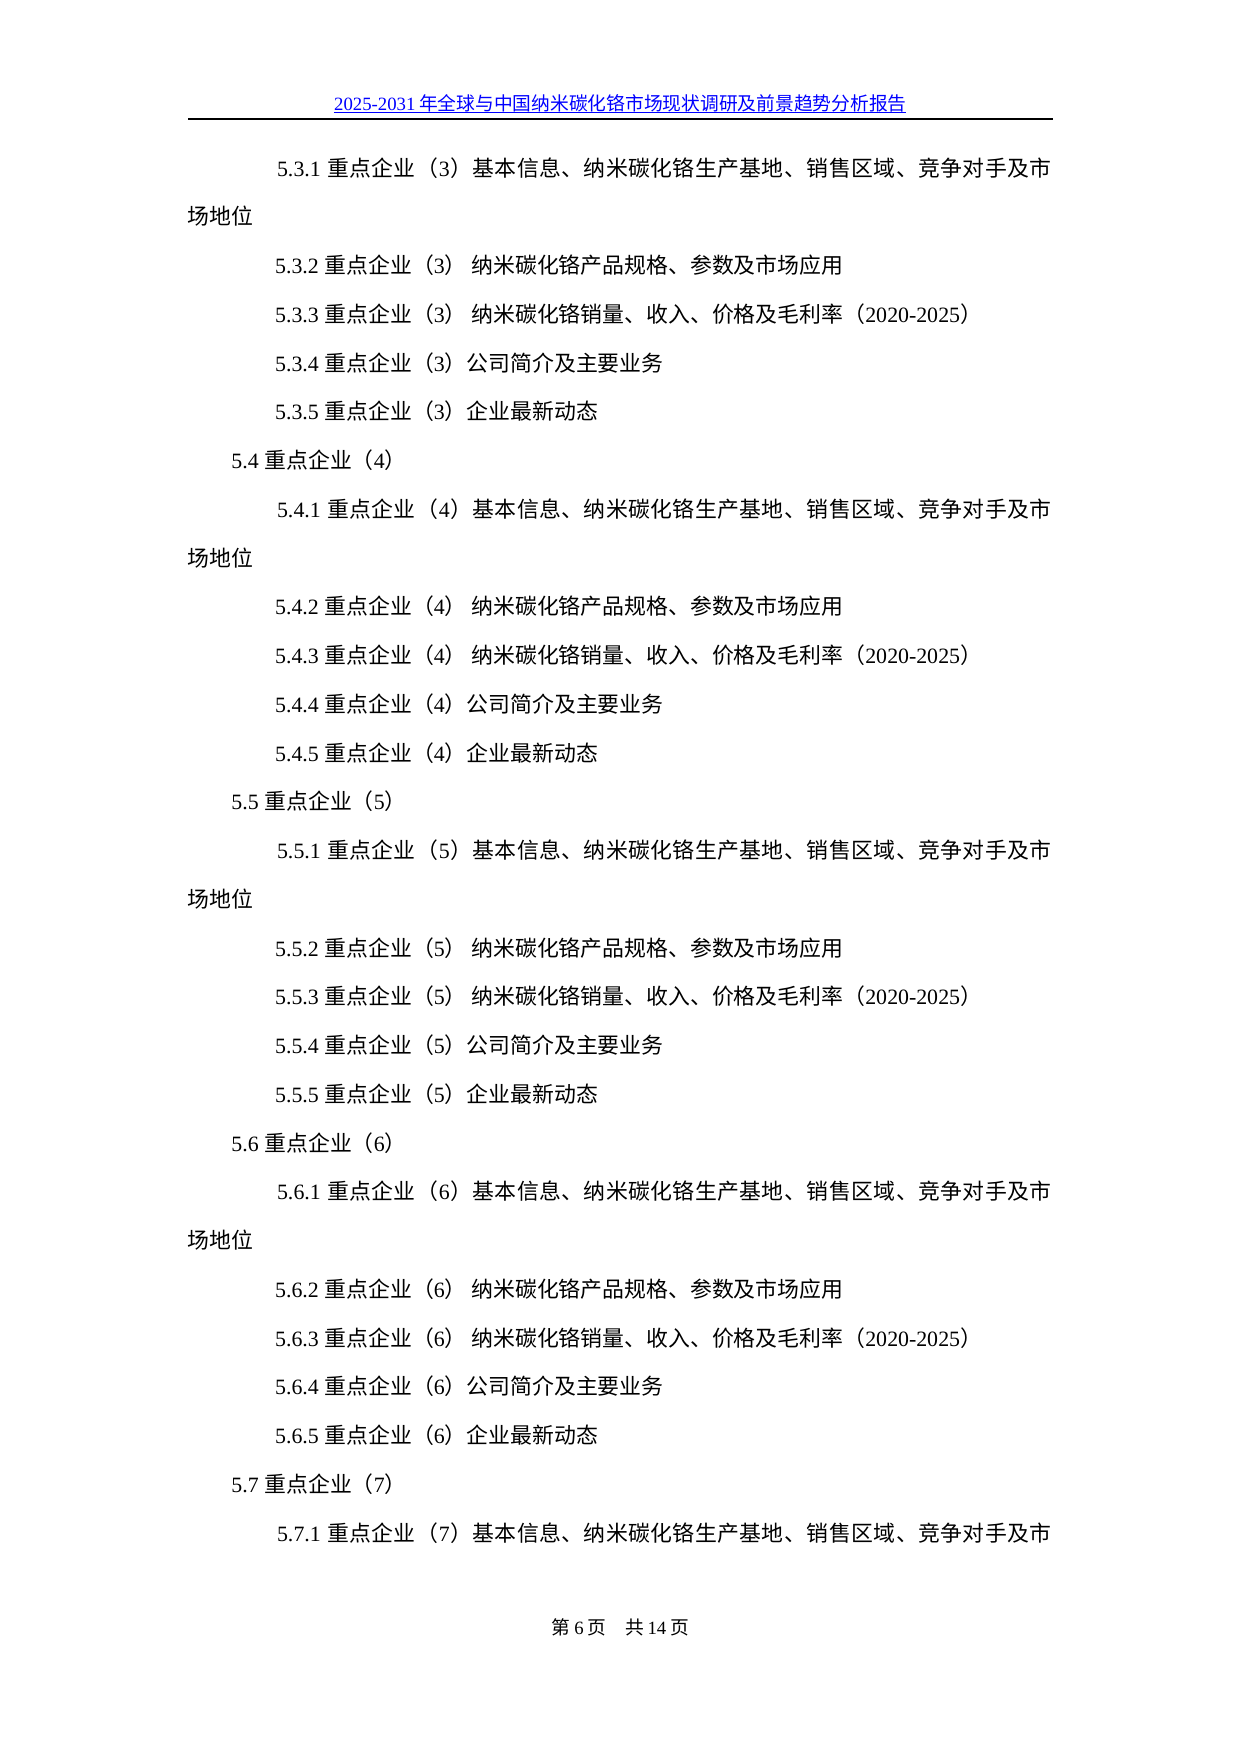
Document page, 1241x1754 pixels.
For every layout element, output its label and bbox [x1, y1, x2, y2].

text [187, 150, 1053, 1548]
